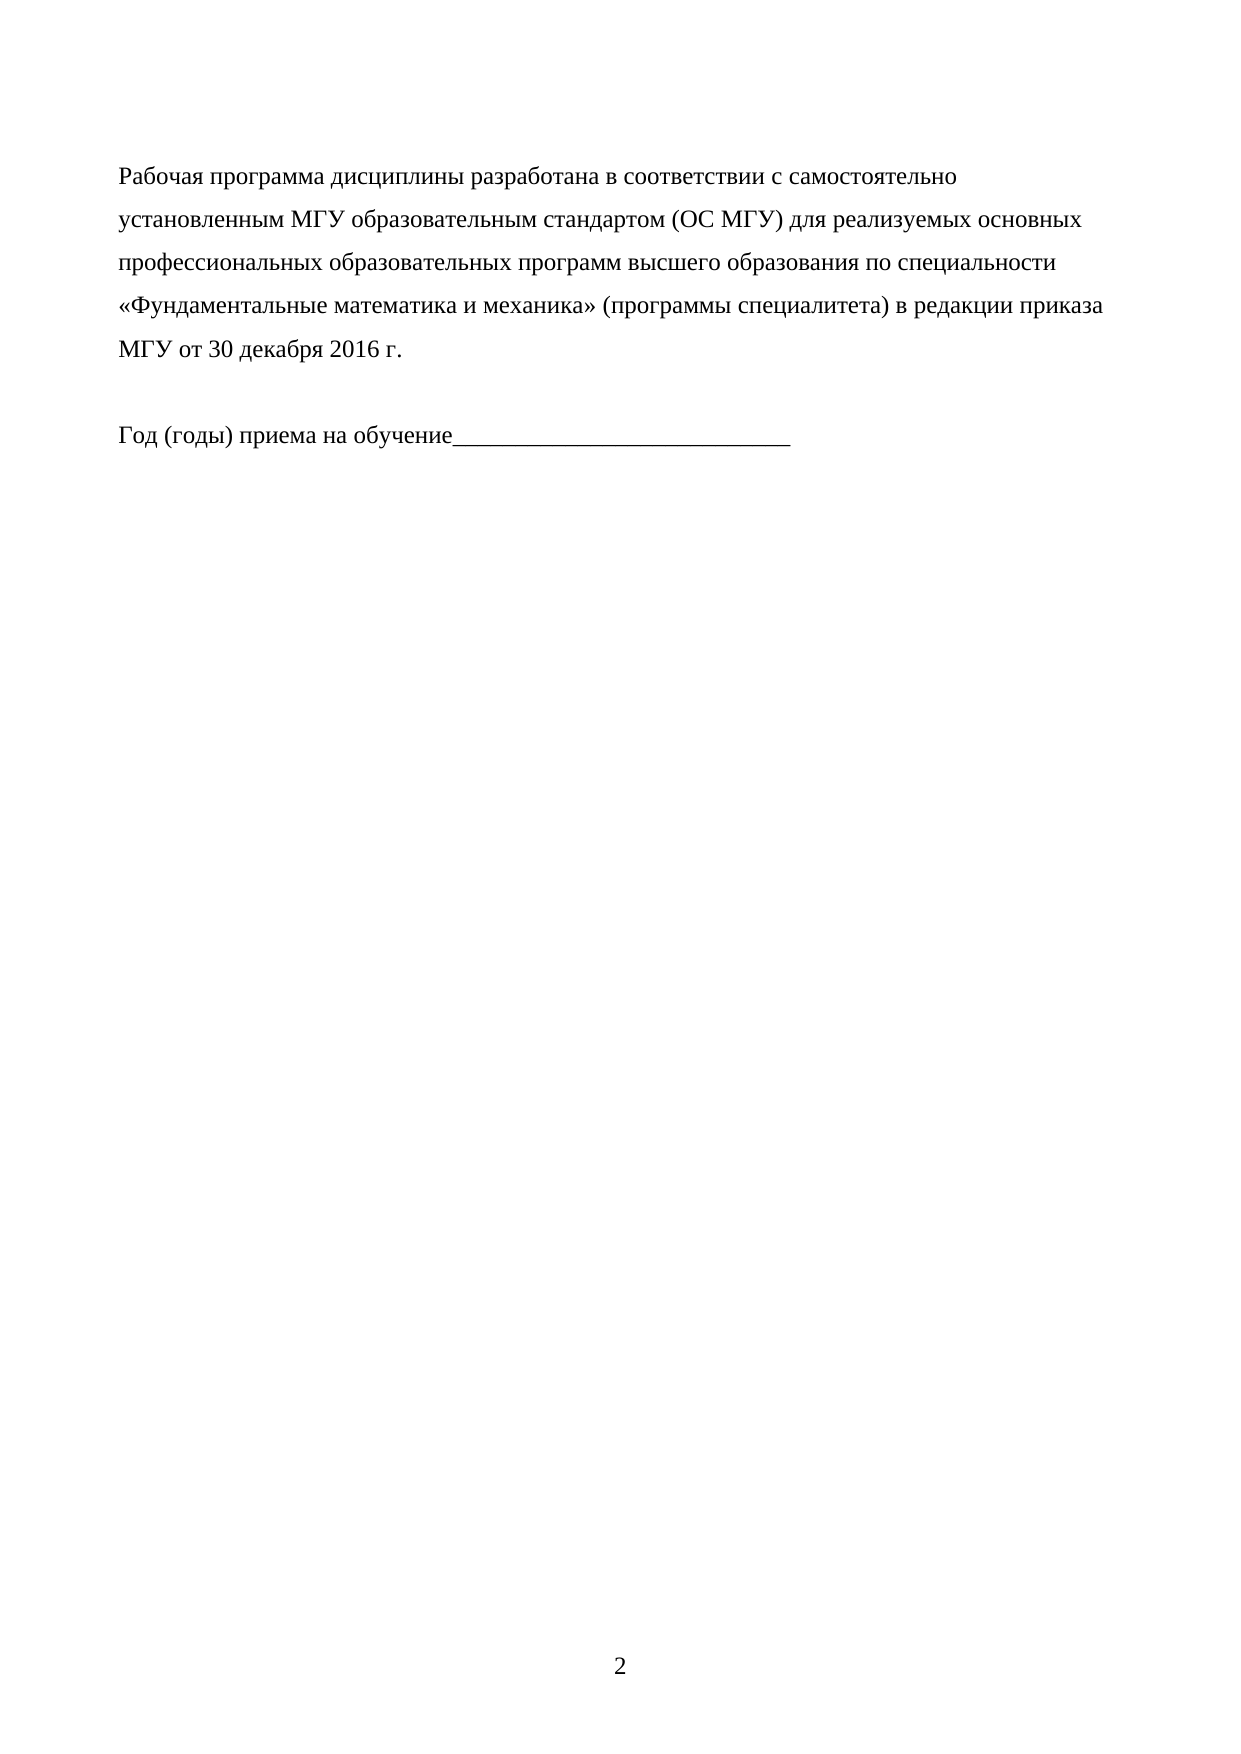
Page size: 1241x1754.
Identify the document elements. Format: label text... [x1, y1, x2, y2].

text Год (годы) приема на обучение___________________________ [118, 420, 1122, 449]
text Рабочая программа дисциплины разработана в соответствии с самостоятельно установленным МГУ образовательным стандартом (ОС МГУ) для реализуемых основных профессиональных образовательных программ высшего образования по специальности «Фундаментальные математика и механика» (программы специалитета) в редакции приказа МГУ от 30 декабря . [118, 161, 1122, 362]
